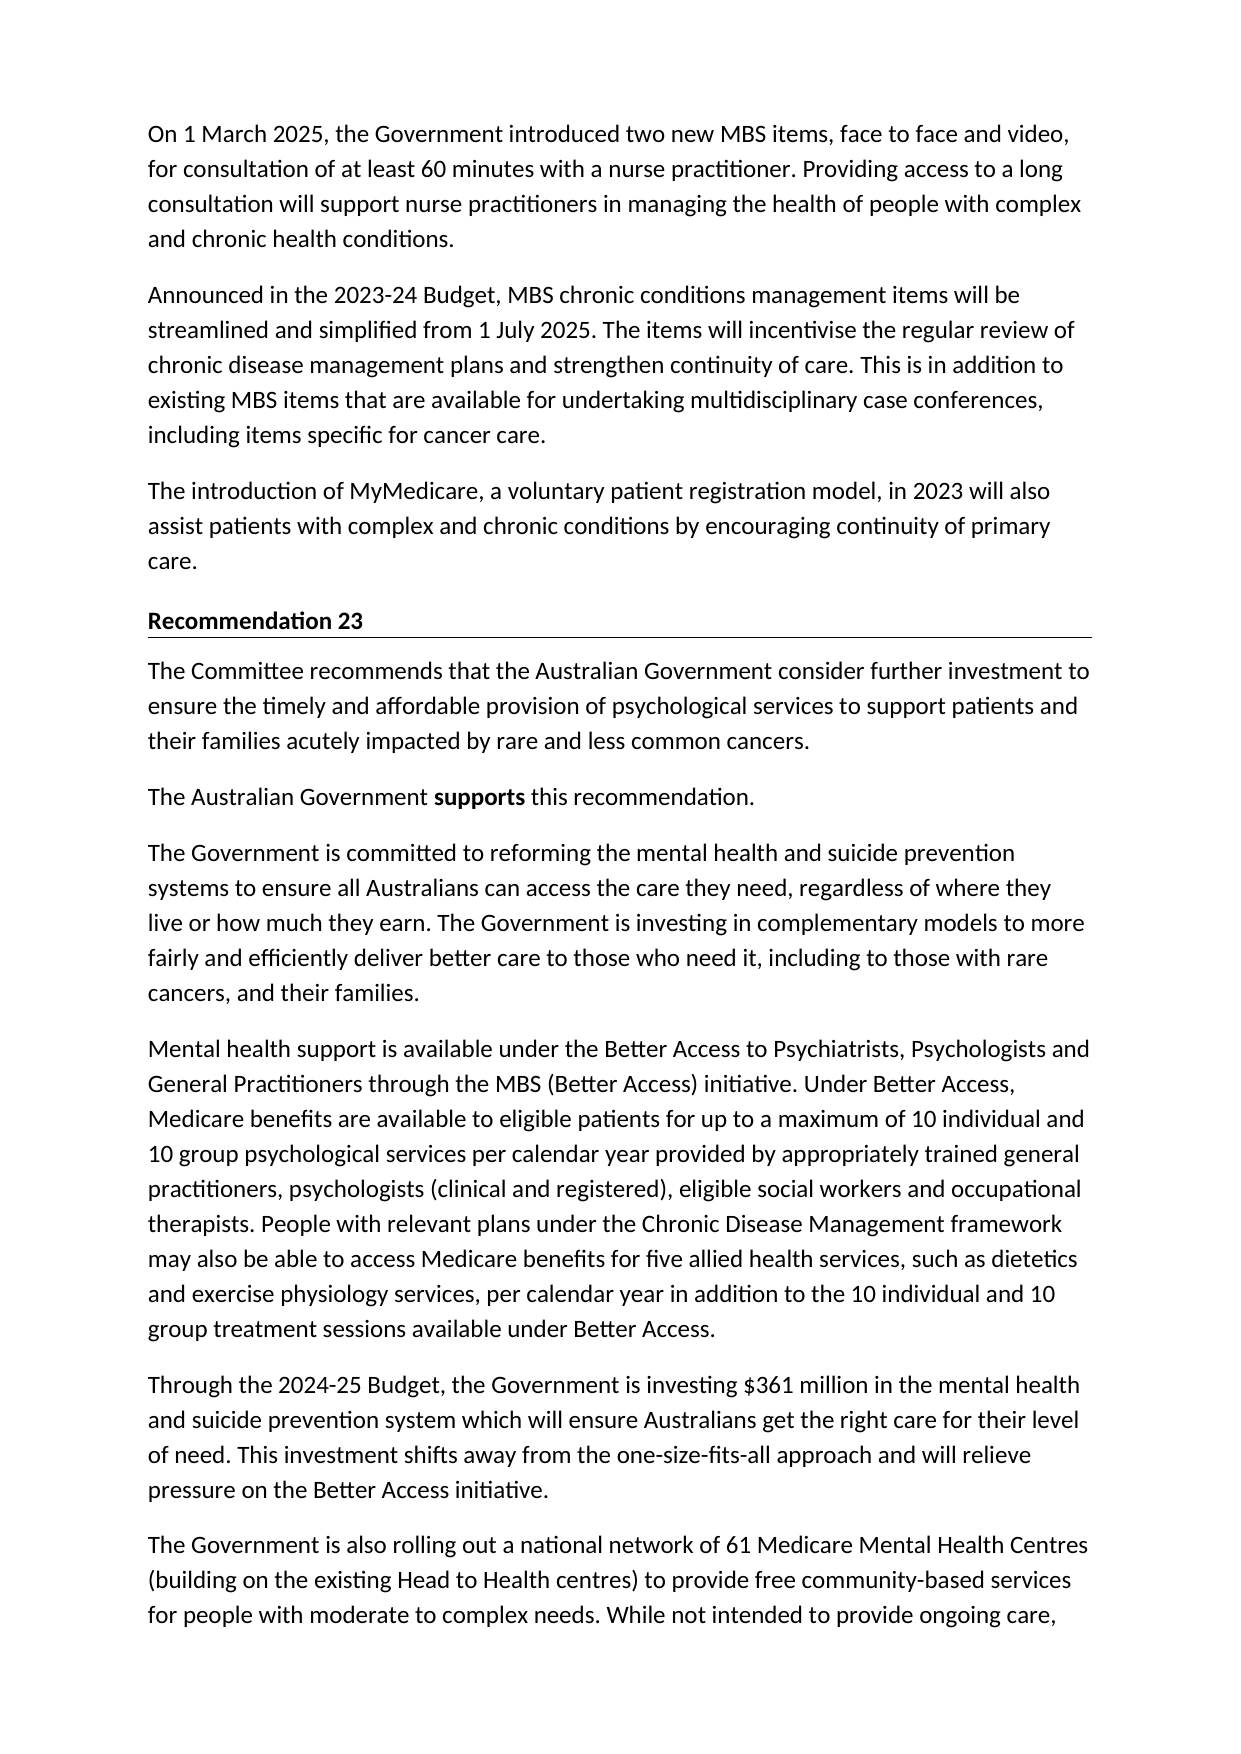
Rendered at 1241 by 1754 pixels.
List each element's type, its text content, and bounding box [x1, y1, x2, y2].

subtitle Recommendation 23 [148, 605, 1092, 637]
text The Committee recommends that the Australian Government consider further investment to ensure the timely and affordable provision of psychological services to support patients and their families acutely impacted by rare and less common cancers. [148, 655, 1092, 756]
text On 1 March 2025, the Government introduced two new MBS items, face to face and video, for consultation of at least 60 minutes with a nurse practitioner. Providing access to a long consultation will support nurse practitioners in managing the health of people with complex and chronic health conditions. [148, 118, 1092, 254]
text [148, 1529, 1092, 1630]
text The introduction of MyMedicare, a voluntary patient registration model, in 2023 will also assist patients with complex and chronic conditions by encouraging continuity of primary care. [148, 475, 1092, 575]
text Through the 2024-25 Budget, the Government is investing $361 million in the mental health and suicide prevention system which will ensure Australians get the right care for their level of need. This investment shifts away from the one-size-fits-all approach and will relieve pressure on the Better Access initiative. [148, 1369, 1092, 1504]
text The Government is committed to reforming the mental health and suicide prevention systems to ensure all Australians can access the care they need, regardless of where they live or how much they earn. The Government is investing in complementary models to more fairly and efficiently deliver better care to those who need it, including to those with rare cancers, and their families. [148, 837, 1092, 1008]
text Mental health support is available under the Better Access to Psychiatrists, Psychologists and General Practitioners through the MBS (Better Access) initiative. Under Better Access, Medicare benefits are available to eligible patients for up to a maximum of 10 individual and 10 group psychological services per calendar year provided by appropriately trained general practitioners, psychologists (clinical and registered), eligible social workers and occupational therapists. People with relevant plans under the Chronic Disease Management framework may also be able to access Medicare benefits for five allied health services, such as dietetics and exercise physiology services, per calendar year in addition to the 10 individual and 10 group treatment sessions available under Better Access. [148, 1033, 1092, 1343]
text Announced in the 2023-24 Budget, MBS chronic conditions management items will be streamlined and simplified from 1 July 2025. The items will incentivise the regular review of chronic disease management plans and strengthen continuity of care. This is in addition to existing MBS items that are available for undertaking multidisciplinary case conferences, including items specific for cancer care. [148, 279, 1092, 449]
text The Australian Government supports this recommendation. [148, 781, 1092, 812]
